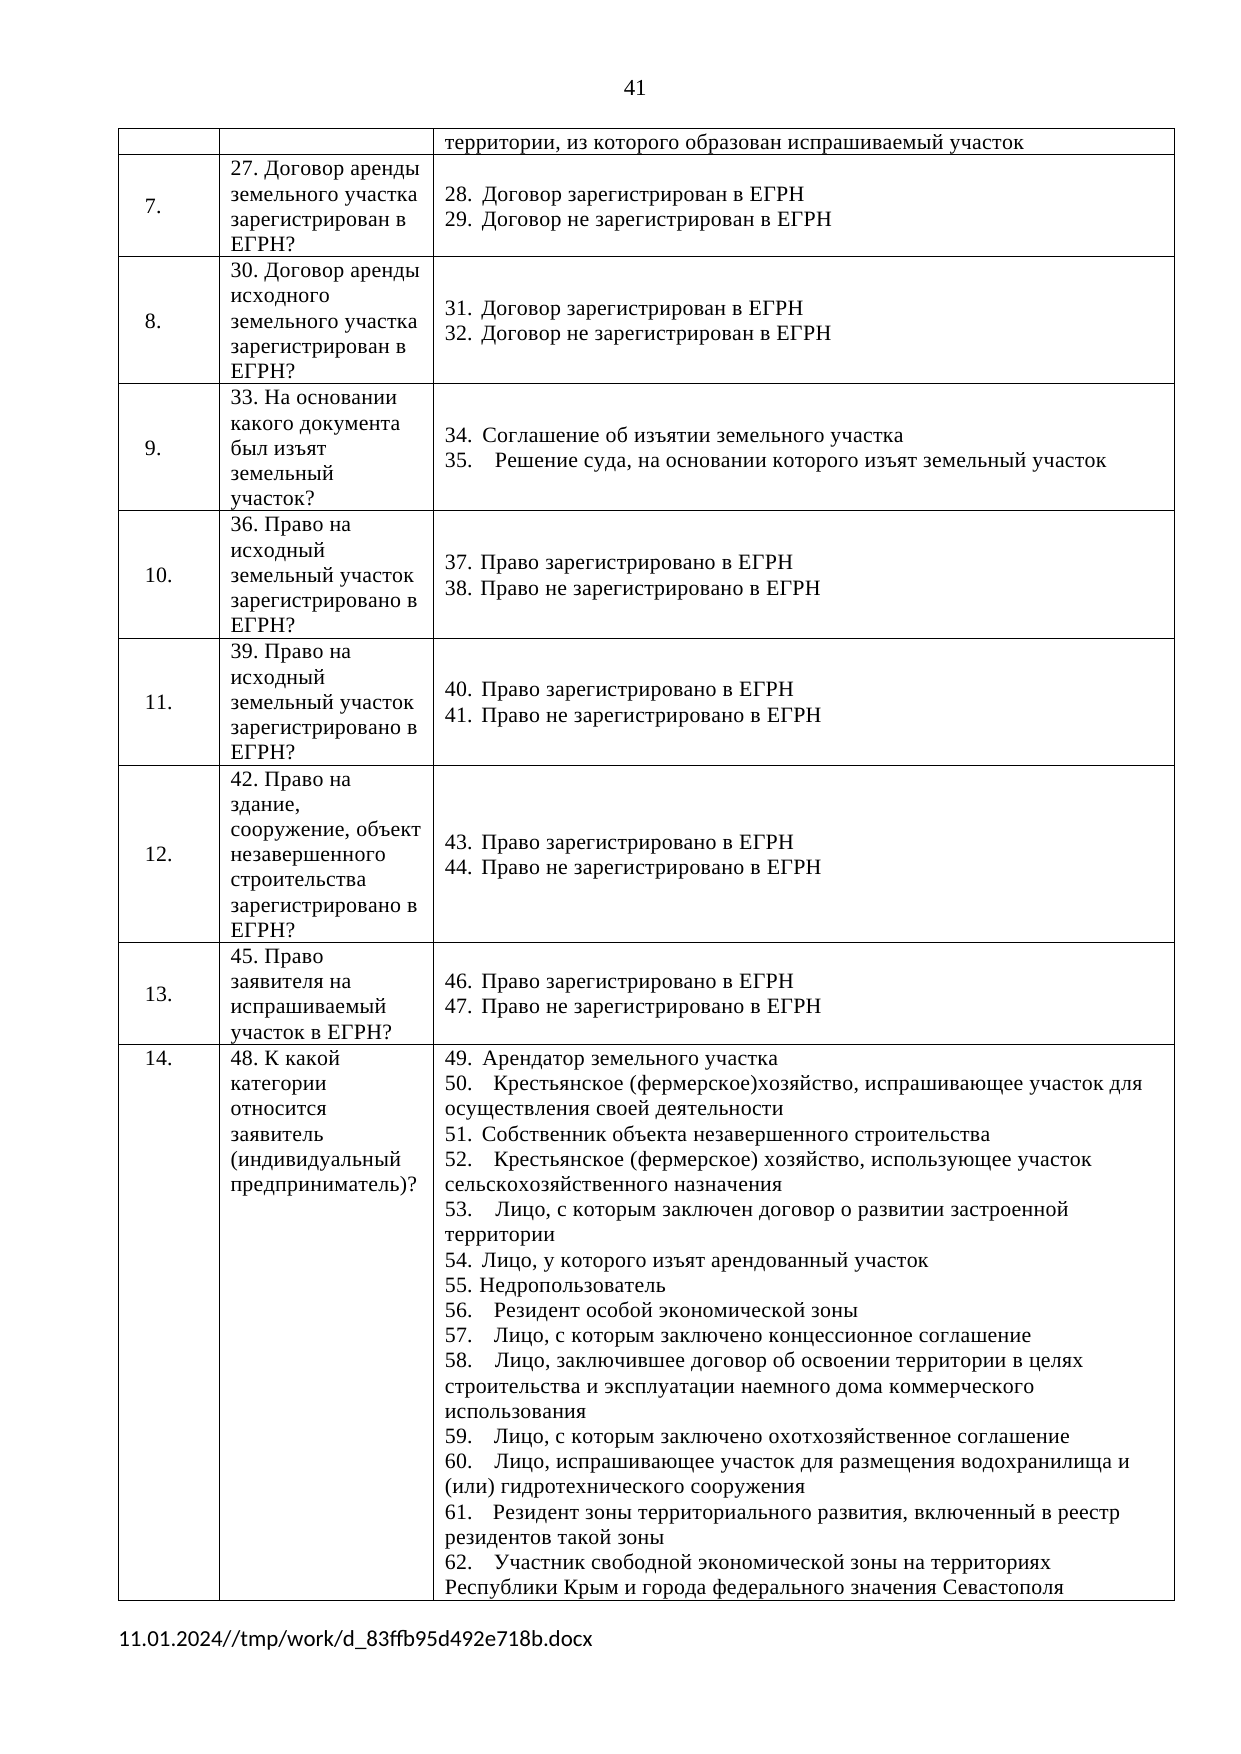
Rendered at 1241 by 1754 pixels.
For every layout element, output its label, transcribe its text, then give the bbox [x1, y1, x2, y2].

table_cell 8. [119, 257, 219, 383]
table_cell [434, 1045, 1174, 1599]
table_cell 33. На основании какого документа был изъят земельный участок? [220, 384, 433, 510]
table_cell 13. [119, 943, 219, 1044]
table_cell 14. [119, 1045, 219, 1599]
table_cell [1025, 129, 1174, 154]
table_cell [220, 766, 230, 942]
table_cell 11. [119, 639, 219, 764]
table_cell 42. Право на здание, сооружение, объект незавершенного строительства зарегистрировано в ЕГРН? [295, 766, 433, 942]
table_cell Договор зарегистрирован в ЕГРН Договор не зарегистрирован в ЕГРН [434, 155, 1174, 256]
table_cell 10. [119, 511, 219, 637]
table_cell 30. Договор аренды исходного земельного участка зарегистрирован в ЕГРН? [220, 257, 433, 383]
table_cell Право зарегистрировано в ЕГРН Право не зарегистрировано в ЕГРН [434, 511, 1174, 637]
table_cell Право зарегистрировано в ЕГРН Право не зарегистрировано в ЕГРН [434, 639, 1174, 764]
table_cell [220, 129, 433, 154]
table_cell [220, 1045, 433, 1599]
table_cell Соглашение об изъятии земельного участка Решение суда, на основании которого изъят земельный участок [434, 384, 1174, 510]
table_cell 12. [119, 766, 219, 942]
table_cell Договор зарегистрирован в ЕГРН Договор не зарегистрирован в ЕГРН [434, 257, 1174, 383]
table_cell Право зарегистрировано в ЕГРН Право не зарегистрировано в ЕГРН [434, 766, 1174, 942]
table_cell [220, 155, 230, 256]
table_cell Право зарегистрировано в ЕГРН Право не зарегистрировано в ЕГРН [434, 943, 1174, 1044]
table_cell 7. [119, 155, 219, 256]
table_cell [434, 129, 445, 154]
table_cell 36. Право на исходный земельный участок зарегистрировано в ЕГРН? [295, 511, 433, 637]
table_cell 6. [119, 129, 219, 154]
table_cell 39. Право на исходный земельный участок зарегистрировано в ЕГРН? [295, 639, 433, 764]
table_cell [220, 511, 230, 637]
table_cell 45. Право заявителя на испрашиваемый участок в ЕГРН? [220, 943, 433, 1044]
table_cell 9. [119, 384, 219, 510]
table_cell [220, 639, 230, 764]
table_cell 27. Договор аренды земельного участка зарегистрирован в ЕГРН? [295, 155, 433, 256]
